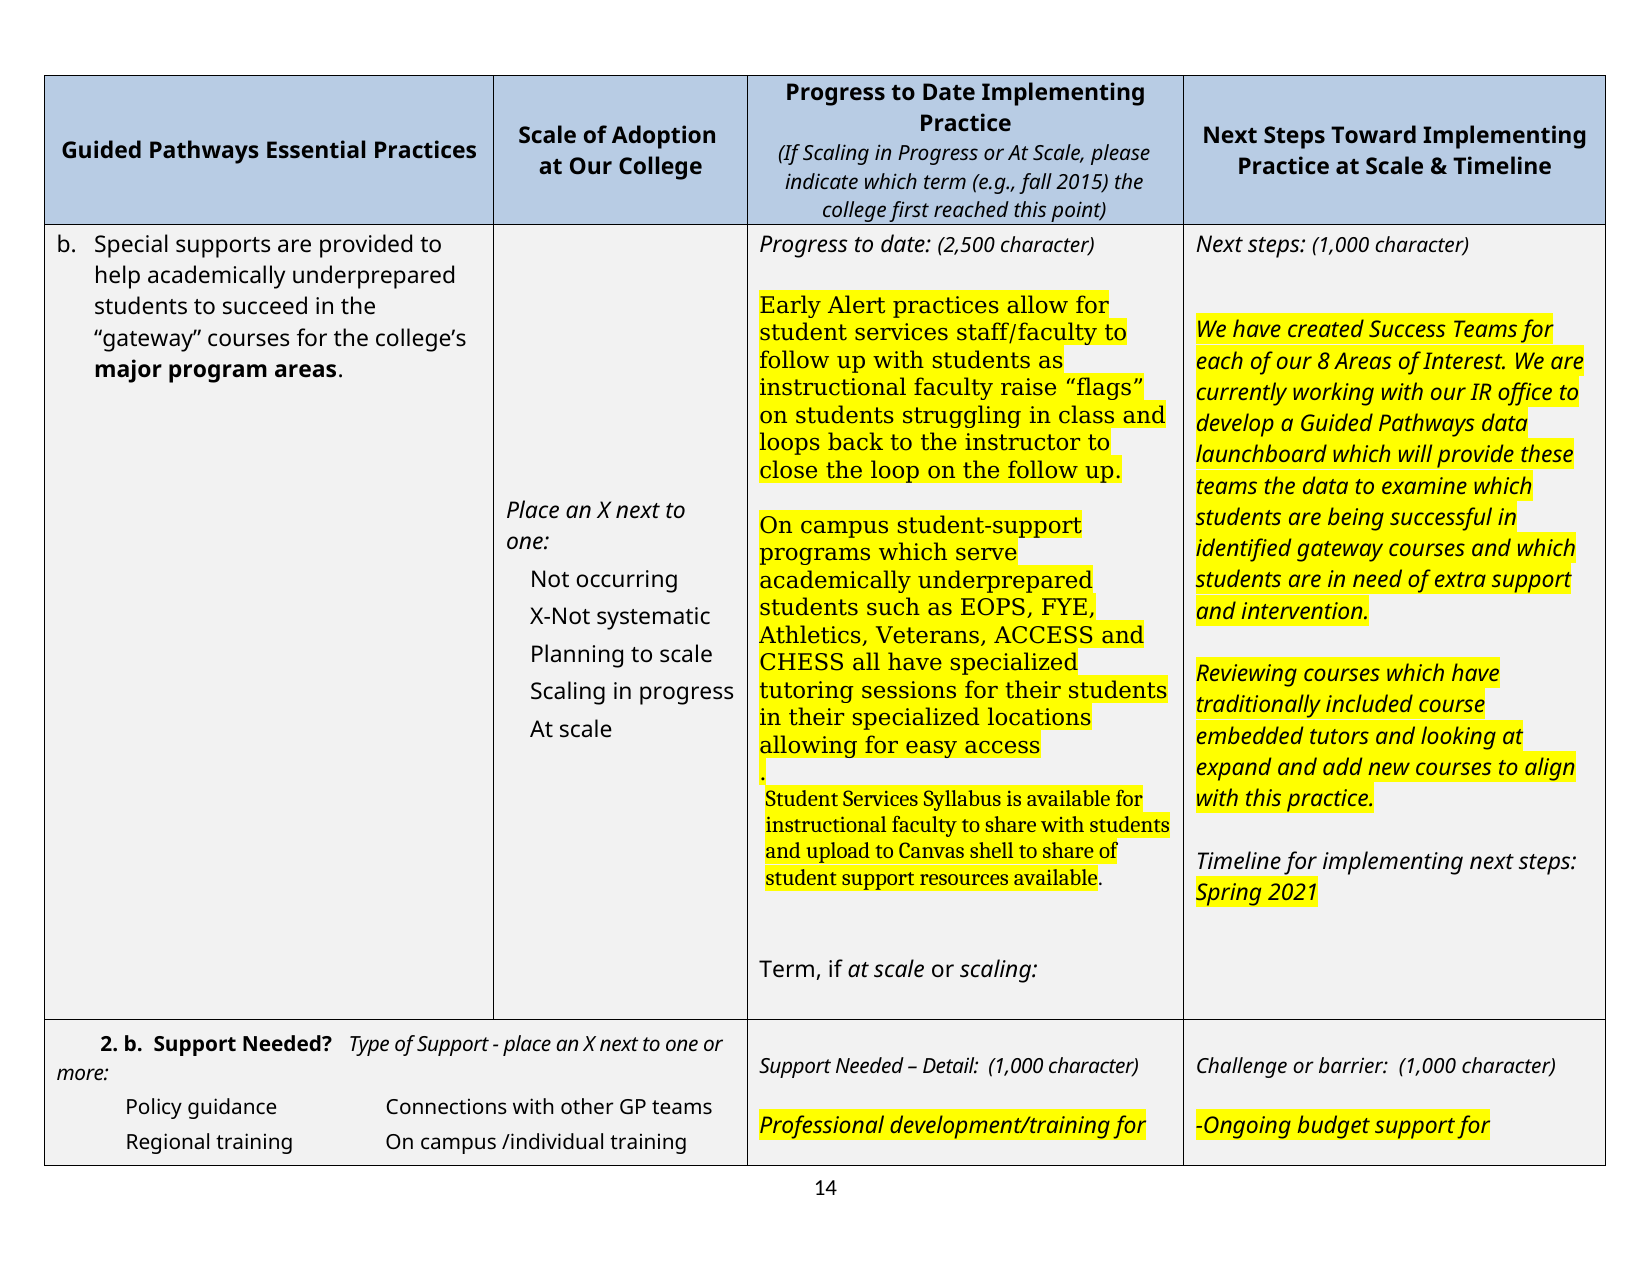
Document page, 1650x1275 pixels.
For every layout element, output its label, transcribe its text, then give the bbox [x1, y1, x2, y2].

table_cell Progress to date: (2,500 character) Early Alert practices allow for student services staff/faculty to follow up with students as instructional faculty raise “flags” on students struggling in class and loops back to the instructor to close the loop on the follow up. On campus student-support programs which serve academically underprepared students such as EOPS, FYE, Athletics, Veterans, ACCESS and CHESS all have specialized tutoring sessions for their students in their specialized locations allowing for easy access . Student Services Syllabus is available for instructional faculty to share with students and upload to Canvas shell to share of student support resources available. Term, if at scale or scaling: [748, 225, 1183, 1019]
table_header Guided Pathways Essential Practices [45, 76, 493, 224]
table_cell Place an X next to one: Not occurring X-Not systematic Planning to scale Scaling in progress At scale [494, 225, 747, 1019]
table_cell Challenge or barrier: (1,000 character) -Ongoing budget support for increasing course embedded tutors/sections. [1184, 1020, 1605, 1165]
table_cell Next steps: (1,000 character) We have created Success Teams for each of our 8 Areas of Interest. We are currently working with our IR office to develop a Guided Pathways data launchboard which will provide these teams the data to examine which students are being successful in identified gateway courses and which students are in need of extra support and intervention. Reviewing courses which have traditionally included course embedded tutors and looking at expand and add new courses to align with this practice. Timeline for implementing next steps: Spring 2021 [1184, 225, 1605, 1019]
table_header Progress to Date Implementing Practice (If Scaling in Progress or At Scale, please indicate which term (e.g., fall 2015) the college first reached this point) [748, 76, 1183, 224]
table_header Next Steps Toward Implementing Practice at Scale & Timeline [1184, 76, 1605, 224]
table_cell Special supports are provided to help academically underprepared students to succeed in the “gateway” courses for the college’s major program areas. [45, 225, 493, 1019]
table_header Scale of Adoption at Our College [494, 76, 747, 224]
table_cell Support Needed – Detail: (1,000 character) Professional development/training for increased faculty involvement in the use of Early Alert. [748, 1020, 1183, 1165]
